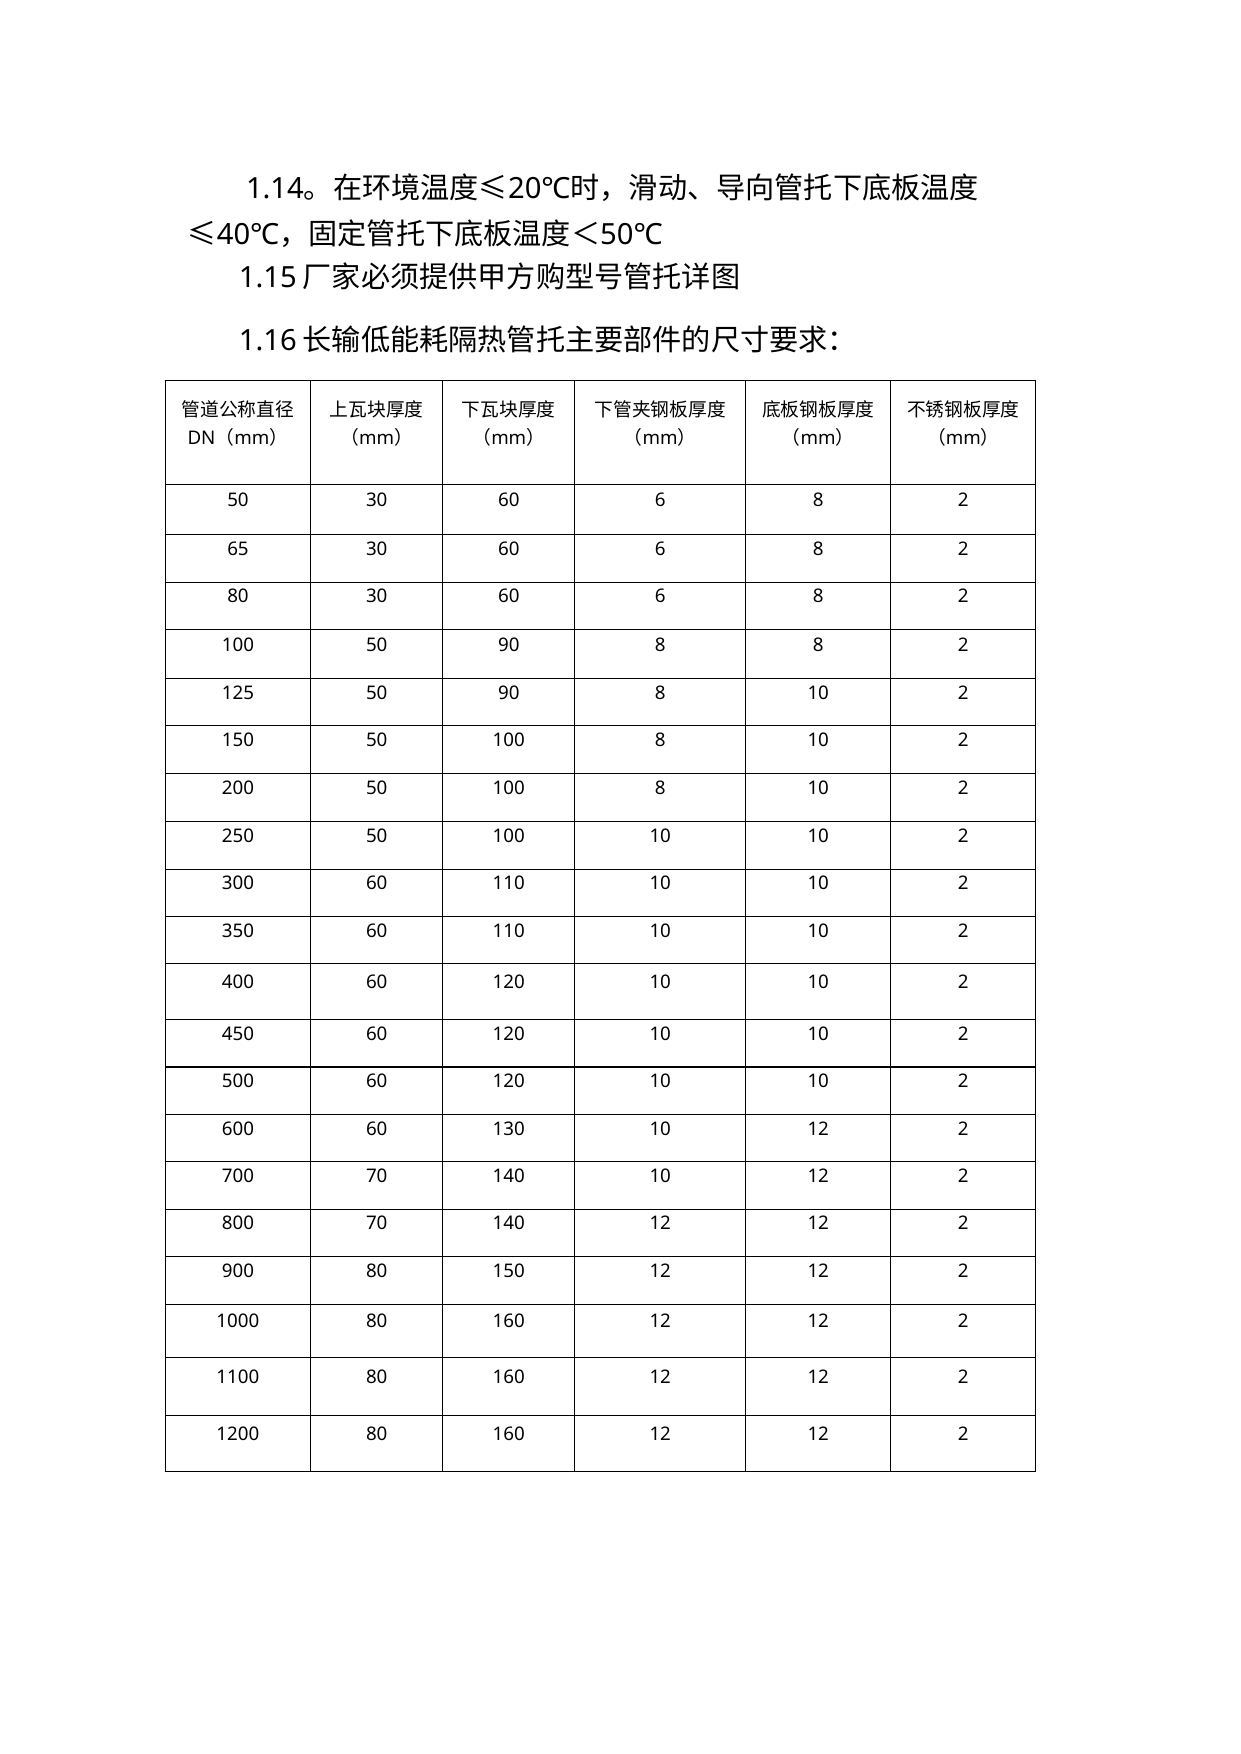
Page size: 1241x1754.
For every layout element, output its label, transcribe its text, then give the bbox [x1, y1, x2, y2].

table_cell 2 [891, 485, 1035, 534]
table_cell 10 [746, 726, 890, 773]
table_cell 160 [443, 1358, 574, 1415]
table_cell 2 [891, 1305, 1035, 1357]
table_cell 8 [575, 679, 745, 725]
table_cell 70 [311, 1210, 442, 1256]
table_cell 130 [443, 1115, 574, 1161]
table_cell 2 [891, 1358, 1035, 1415]
table_cell 250 [166, 822, 310, 868]
table_cell 30 [311, 485, 442, 534]
table_cell 300 [166, 870, 310, 916]
table_cell 12 [746, 1257, 890, 1303]
table_cell 110 [443, 870, 574, 916]
table_cell 10 [746, 774, 890, 821]
table_cell 12 [746, 1210, 890, 1256]
table_cell 350 [166, 917, 310, 963]
table_cell 12 [575, 1305, 745, 1357]
table_cell 50 [311, 774, 442, 821]
table_cell 10 [575, 870, 745, 916]
table_header 底板钢板厚度（mm） [746, 381, 890, 484]
table_cell 10 [746, 822, 890, 868]
table_cell 150 [166, 726, 310, 773]
table_cell 140 [443, 1210, 574, 1256]
table_cell 600 [166, 1115, 310, 1161]
table_cell 12 [746, 1305, 890, 1357]
table_cell 10 [575, 1162, 745, 1209]
table_cell 8 [746, 630, 890, 678]
table_cell 2 [891, 726, 1035, 773]
table_cell 12 [575, 1416, 745, 1471]
table_cell 10 [746, 679, 890, 725]
table_cell 120 [443, 964, 574, 1019]
list 1.16长输低能耗隔热管托主要部件的尺寸要求： [231, 317, 1053, 359]
table_cell 60 [311, 1115, 442, 1161]
table_cell 10 [575, 917, 745, 963]
table_cell 60 [443, 535, 574, 582]
table_cell 50 [311, 679, 442, 725]
table_cell 100 [443, 726, 574, 773]
table_cell 90 [443, 630, 574, 678]
table_cell 120 [443, 1020, 574, 1066]
table_cell 2 [891, 774, 1035, 821]
table_cell 2 [891, 679, 1035, 725]
table_cell 80 [311, 1257, 442, 1303]
table_cell 1100 [166, 1358, 310, 1415]
table_cell 80 [311, 1358, 442, 1415]
table_cell 30 [311, 583, 442, 629]
table_cell 6 [575, 485, 745, 534]
table_cell 6 [575, 583, 745, 629]
table_cell 2 [891, 1416, 1035, 1471]
table_cell 90 [443, 679, 574, 725]
table_cell 60 [311, 1020, 442, 1066]
table_cell 10 [746, 964, 890, 1019]
table_cell 50 [311, 630, 442, 678]
table_cell 10 [746, 870, 890, 916]
table_cell 10 [575, 822, 745, 868]
table_cell 2 [891, 1162, 1035, 1209]
table_cell 10 [575, 1115, 745, 1161]
table_cell 900 [166, 1257, 310, 1303]
table_cell 2 [891, 822, 1035, 868]
table_cell 8 [746, 485, 890, 534]
table_cell 8 [575, 630, 745, 678]
table_cell 2 [891, 870, 1035, 916]
table_cell 50 [311, 726, 442, 773]
table_header 下管夹钢板厚度（mm） [575, 381, 745, 484]
table_cell 100 [166, 630, 310, 678]
table_cell 12 [746, 1115, 890, 1161]
table_cell 50 [166, 485, 310, 534]
table_cell 2 [891, 1257, 1035, 1303]
table_cell 450 [166, 1020, 310, 1066]
table_cell 30 [311, 535, 442, 582]
table_cell 60 [443, 583, 574, 629]
table_cell 80 [311, 1416, 442, 1471]
table_cell 60 [311, 964, 442, 1019]
table_cell 2 [891, 1020, 1035, 1066]
table_header 上瓦块厚度（mm） [311, 381, 442, 484]
table_cell 10 [746, 1068, 890, 1114]
table_cell 8 [575, 726, 745, 773]
table_cell 60 [311, 870, 442, 916]
table_cell 100 [443, 774, 574, 821]
table_cell 110 [443, 917, 574, 963]
table_cell 1000 [166, 1305, 310, 1357]
table_header 管道公称直径DN（mm） [166, 381, 310, 484]
table_cell 80 [166, 583, 310, 629]
table_cell 50 [311, 822, 442, 868]
table_cell 2 [891, 1210, 1035, 1256]
table_cell 6 [575, 535, 745, 582]
table_cell 10 [746, 1020, 890, 1066]
table_cell 2 [891, 535, 1035, 582]
table_cell 12 [746, 1416, 890, 1471]
table_cell 200 [166, 774, 310, 821]
list 1.15厂家必须提供甲方购型号管托详图 [231, 254, 1053, 296]
table_cell 2 [891, 964, 1035, 1019]
table_cell 800 [166, 1210, 310, 1256]
table_cell 8 [746, 535, 890, 582]
text 1.14。在环境温度≤20℃时，滑动、导向管托下底板温度≤40℃，固定管托下底板温度＜50℃ [187, 162, 1053, 254]
table_cell 10 [575, 964, 745, 1019]
table_cell 400 [166, 964, 310, 1019]
table_cell 160 [443, 1416, 574, 1471]
table_cell 12 [746, 1162, 890, 1209]
table_cell 10 [746, 917, 890, 963]
table_cell 120 [443, 1068, 574, 1114]
table_header 不锈钢板厚度（mm） [891, 381, 1035, 484]
table_cell 12 [575, 1358, 745, 1415]
table_cell 2 [891, 1115, 1035, 1161]
table_cell 10 [575, 1068, 745, 1114]
table_cell 12 [746, 1358, 890, 1415]
table_cell 10 [575, 1020, 745, 1066]
table_cell 125 [166, 679, 310, 725]
table_header 下瓦块厚度（mm） [443, 381, 574, 484]
table_cell 12 [575, 1210, 745, 1256]
table_cell 65 [166, 535, 310, 582]
table_cell 140 [443, 1162, 574, 1209]
table_cell 160 [443, 1305, 574, 1357]
table_cell 60 [443, 485, 574, 534]
table_cell 150 [443, 1257, 574, 1303]
table_cell 500 [166, 1068, 310, 1114]
table_cell 2 [891, 583, 1035, 629]
table_cell 80 [311, 1305, 442, 1357]
table_cell 1200 [166, 1416, 310, 1471]
table_cell 12 [575, 1257, 745, 1303]
table_cell 60 [311, 1068, 442, 1114]
table_cell 100 [443, 822, 574, 868]
table_cell 2 [891, 630, 1035, 678]
table_cell 700 [166, 1162, 310, 1209]
table_cell 60 [311, 917, 442, 963]
table_cell 70 [311, 1162, 442, 1209]
table_cell 2 [891, 917, 1035, 963]
table_cell 8 [575, 774, 745, 821]
table_cell 2 [891, 1068, 1035, 1114]
table_cell 8 [746, 583, 890, 629]
